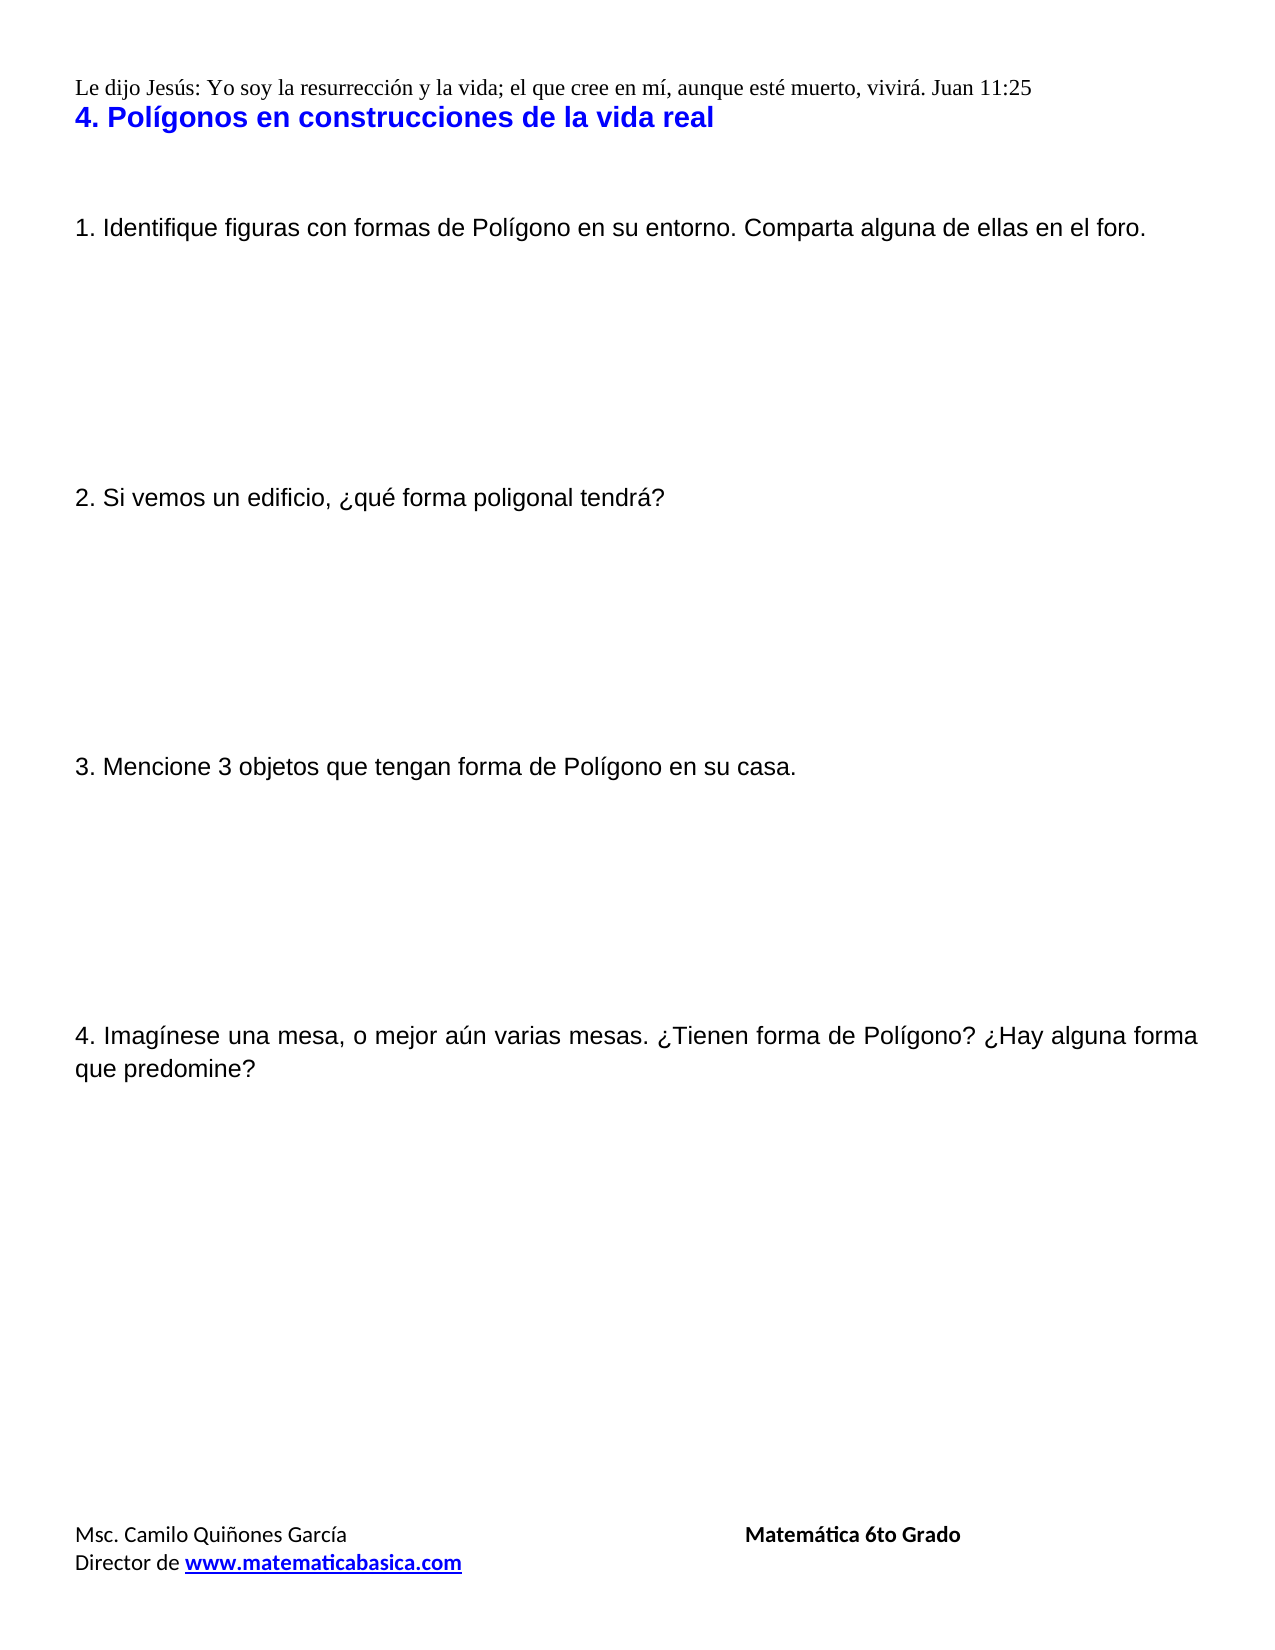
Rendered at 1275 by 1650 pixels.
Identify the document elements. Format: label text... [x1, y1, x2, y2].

text 4. Polígonos en construcciones de la vida real [75, 100, 1200, 134]
text 1. Identifique figuras con formas de Polígono en su entorno. Comparta alguna de ellas en el foro. [75, 213, 1200, 242]
text 2. Si vemos un edificio, ¿qué forma poligonal tendrá? [75, 483, 1200, 511]
text 4. Imagínese una mesa, o mejor aún varias mesas. ¿Tienen forma de Polígono? ¿Hay alguna forma que predomine? [75, 1021, 1200, 1083]
text 3. Mencione 3 objetos que tengan forma de Polígono en su casa. [75, 752, 1200, 781]
